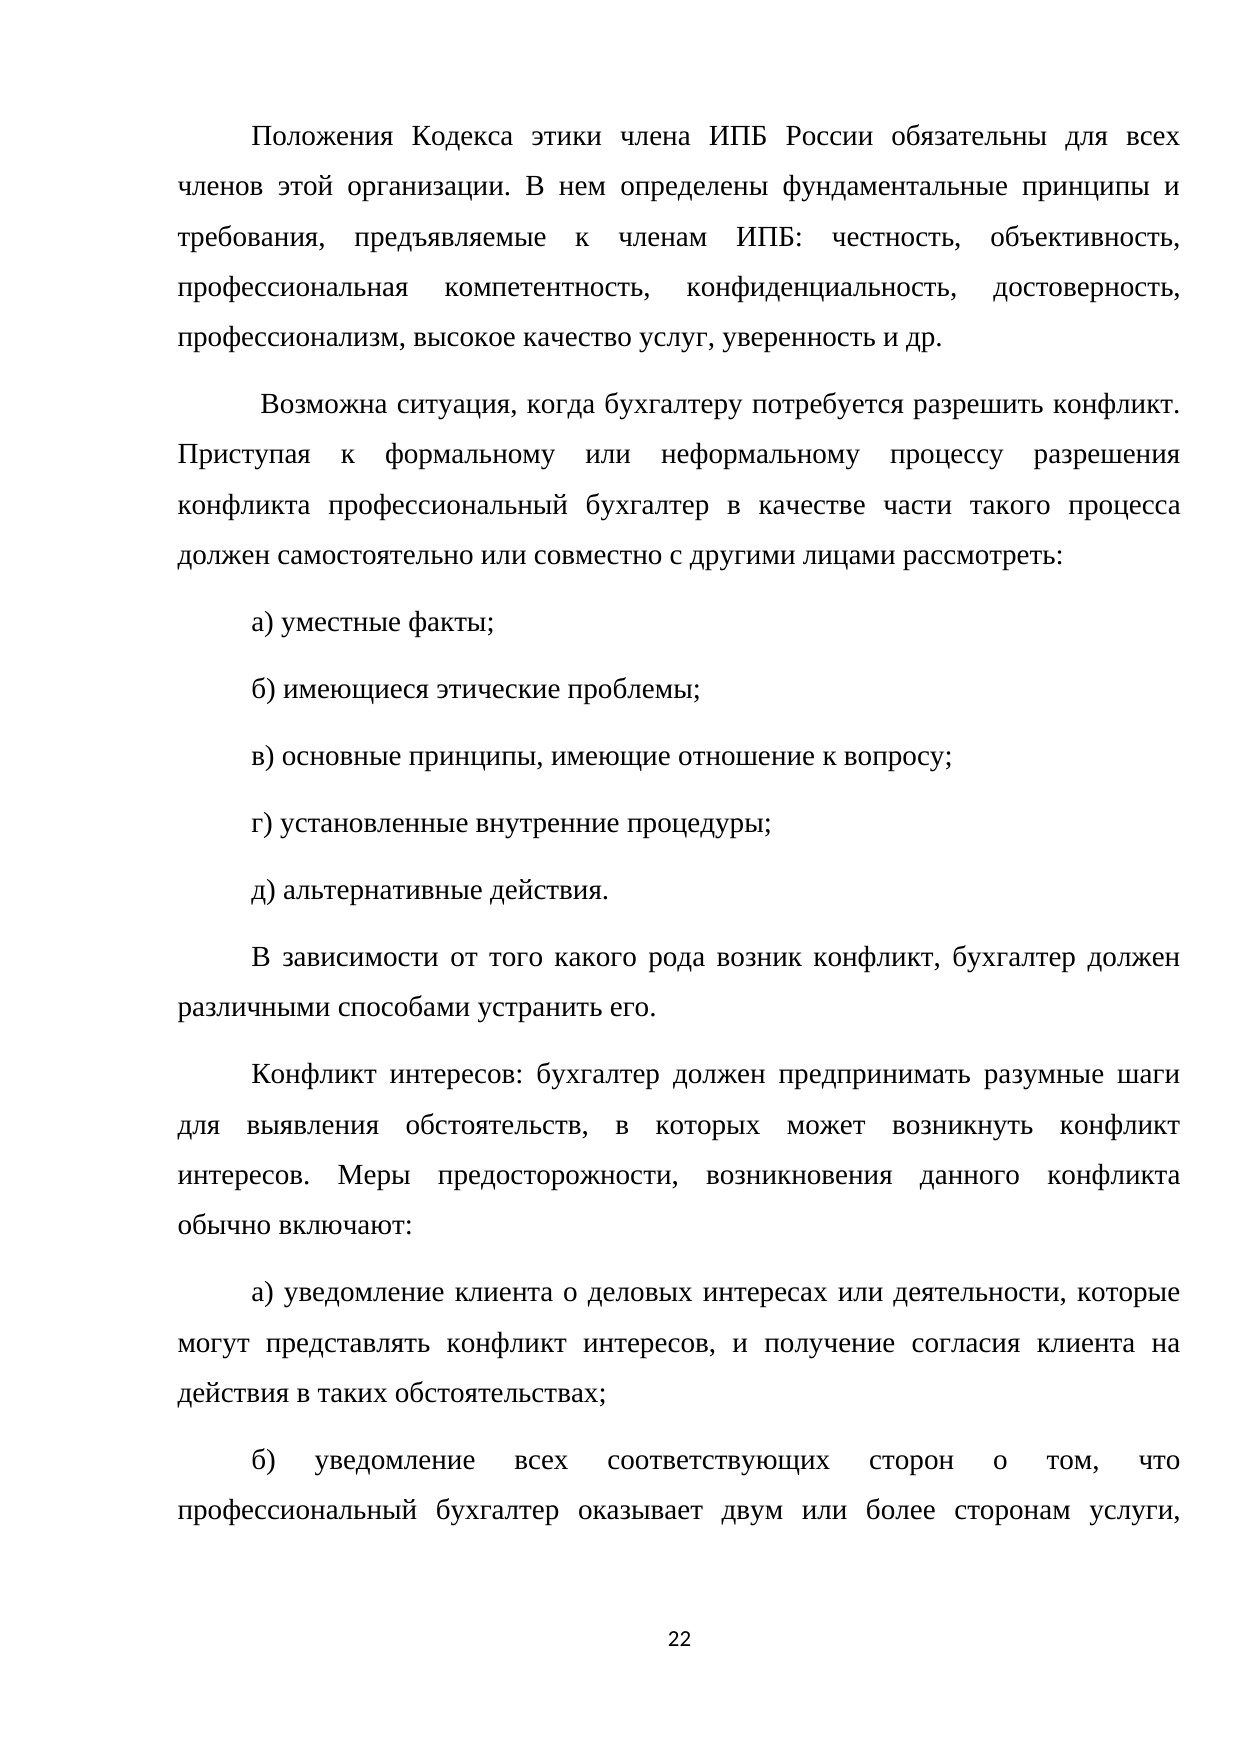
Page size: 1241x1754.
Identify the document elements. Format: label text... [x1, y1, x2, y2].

text б) имеющиеся этические проблемы; [177, 671, 1181, 705]
text В зависимости от того какого рода возник конфликт, бухгалтер должен различными способами устранить его. [177, 939, 1181, 1023]
text а) уместные факты; [177, 604, 1181, 638]
text Возможна ситуация, когда бухгалтеру потребуется разрешить конфликт. Приступая к формальному или неформальному процессу разрешения конфликта профессиональный бухгалтер в качестве части такого процесса должен самостоятельно или совместно с другими лицами рассмотреть: [177, 386, 1181, 571]
text д) альтернативные действия. [177, 872, 1181, 906]
text Положения Кодекса этики члена ИПБ России обязательны для всех членов этой организации. В нем определены фундаментальные принципы и требования, предъявляемые к членам ИПБ: честность, объективность, профессиональная компетентность, конфиденциальность, достоверность, профессионализм, высокое качество услуг, уверенность и др. [177, 118, 1181, 353]
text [177, 1442, 1181, 1526]
text Конфликт интересов: бухгалтер должен предпринимать разумные шаги для выявления обстоятельств, в которых может возникнуть конфликт интересов. Меры предосторожности, возникновения данного конфликта обычно включают: [177, 1056, 1181, 1241]
text в) основные принципы, имеющие отношение к вопросу; [177, 738, 1181, 772]
text а) уведомление клиента о деловых интересах или деятельности, которые могут представлять конфликт интересов, и получение согласия клиента на действия в таких обстоятельствах; [177, 1274, 1181, 1408]
text г) установленные внутренние процедуры; [177, 805, 1181, 839]
